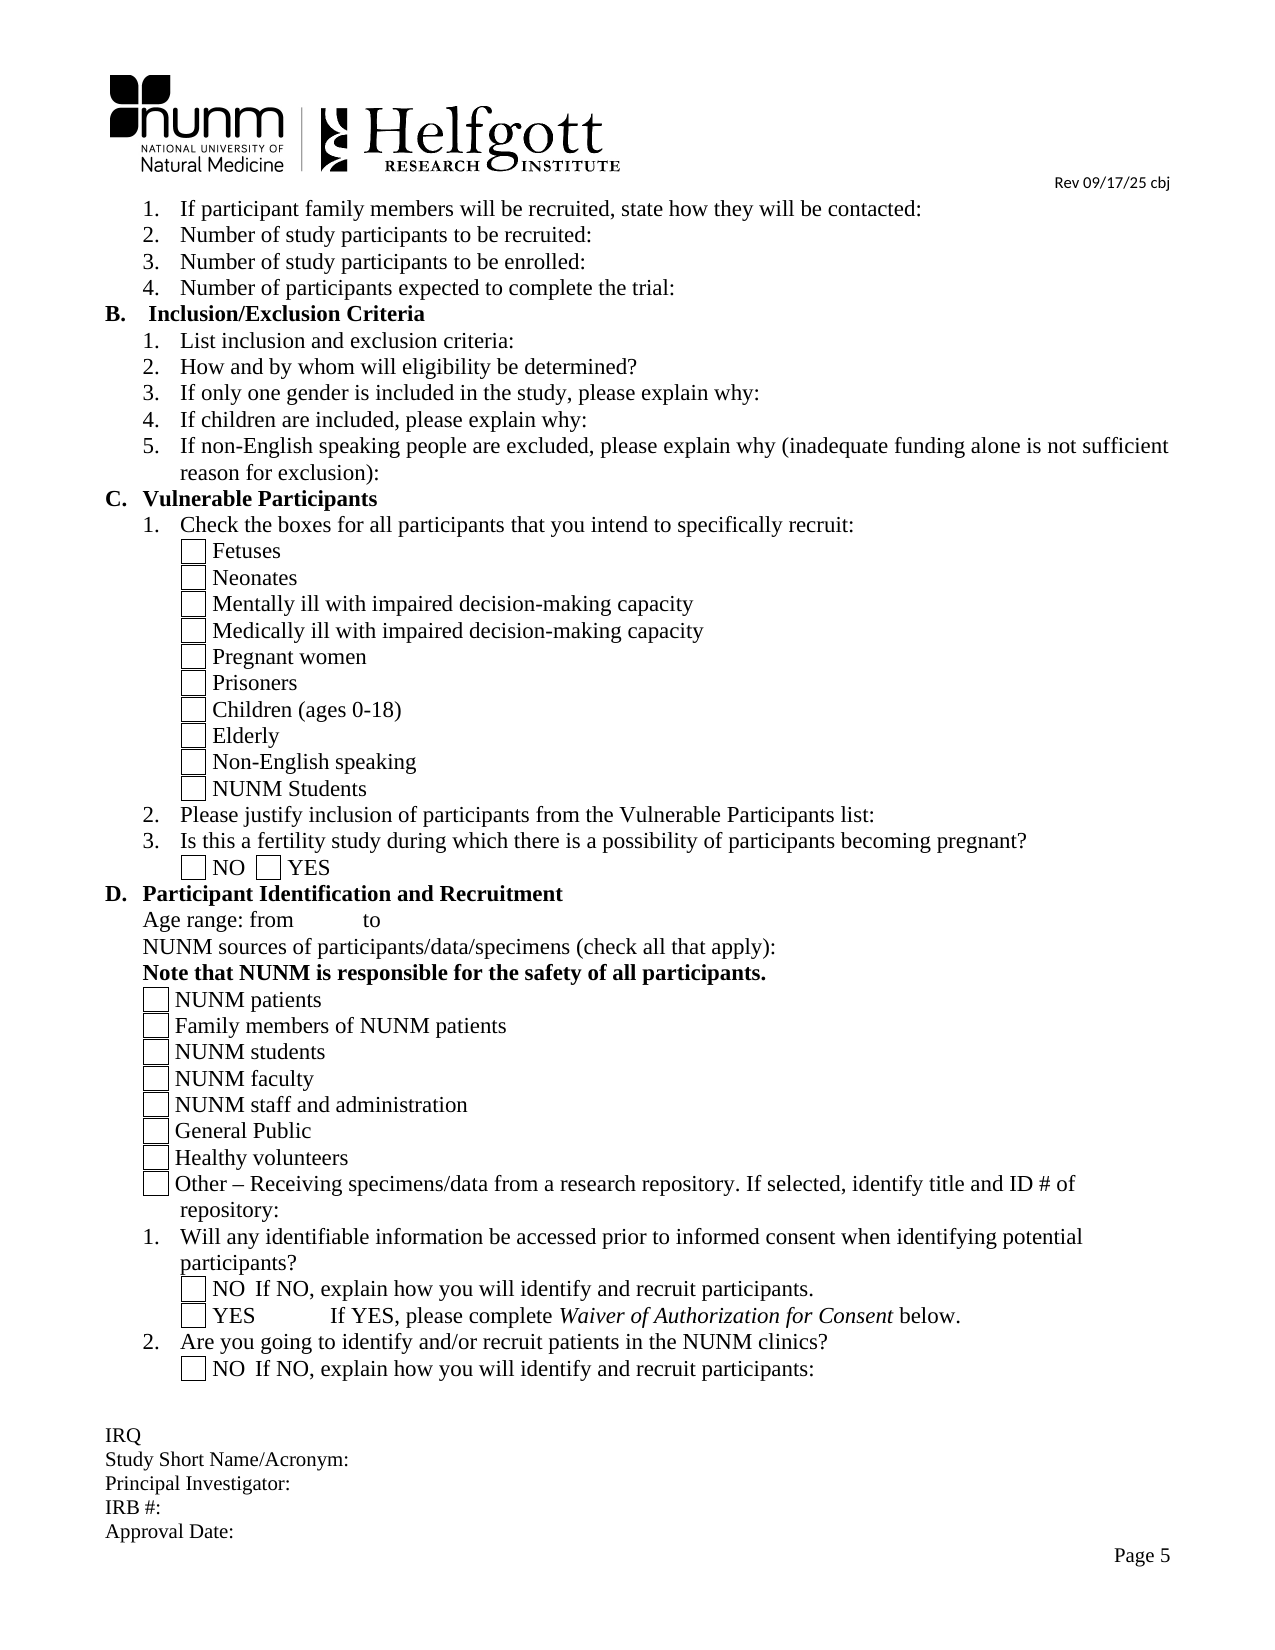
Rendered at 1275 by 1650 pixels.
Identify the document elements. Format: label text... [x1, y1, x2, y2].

text NO If NO, explain how you will identify and recruit participants. [206, 1276, 1170, 1302]
list If non-English speaking people are excluded, please explain why (inadequate funding alone is not sufficient reason for exclusion): [142, 432, 1170, 485]
text Other – Receiving specimens/data from a research repository. If selected, identify title and ID # of repository: [142, 1170, 1170, 1223]
list Number of participants expected to complete the trial: [142, 274, 1170, 300]
text Children (ages 0-18) [180, 696, 1170, 722]
list If only one gender is included in the study, please explain why: [142, 379, 1170, 406]
text NUNM patients [142, 986, 1170, 1012]
text Note that NUNM is responsible for the safety of all participants. [142, 959, 1170, 986]
text C. Vulnerable Participants [105, 485, 1170, 511]
text Family members of NUNM patients [142, 1012, 1170, 1038]
text Healthy volunteers [142, 1144, 1170, 1170]
text D. Participant Identification and Recruitment [105, 880, 1170, 907]
text B. Inclusion/Exclusion Criteria [105, 300, 1170, 327]
list Number of study participants to be recruited: [142, 221, 1170, 248]
text General Public [142, 1117, 1170, 1144]
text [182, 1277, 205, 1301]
text NUNM staff and administration [142, 1091, 1170, 1117]
list Will any identifiable information be accessed prior to informed consent when identifying potential participants? [142, 1223, 1170, 1276]
text Elderly [180, 722, 1170, 748]
picture [110, 75, 620, 172]
text Pregnant women [180, 643, 1170, 669]
text Age range: from to [142, 907, 1170, 933]
text Neonates [180, 564, 1170, 590]
list Are you going to identify and/or recruit patients in the NUNM clinics? [142, 1328, 1170, 1354]
text Fetuses [180, 538, 1170, 564]
text Prisoners [180, 669, 1170, 696]
text YES If YES, please complete Waiver of Authorization for Consent below. [180, 1302, 1170, 1328]
text NUNM faculty [142, 1065, 1170, 1091]
list How and by whom will eligibility be determined? [142, 353, 1170, 379]
list If participant family members will be recruited, state how they will be contacted: [142, 195, 1170, 221]
text Mentally ill with impaired decision-making capacity [180, 590, 1170, 617]
list Is this a fertility study during which there is a possibility of participants becoming pregnant? [142, 827, 1170, 854]
text Medically ill with impaired decision-making capacity [180, 617, 1170, 643]
list Please justify inclusion of participants from the Vulnerable Participants list: [142, 801, 1170, 827]
text NUNM sources of participants/data/specimens (check all that apply): [142, 933, 1170, 959]
text NO If NO, explain how you will identify and recruit participants: [180, 1354, 1170, 1381]
text NO YES [180, 854, 1170, 880]
list Check the boxes for all participants that you intend to specifically recruit: [142, 511, 1170, 538]
text Non-English speaking [180, 748, 1170, 775]
text NUNM students [142, 1038, 1170, 1065]
list Number of study participants to be enrolled: [142, 248, 1170, 274]
text NUNM Students [180, 775, 1170, 801]
list List inclusion and exclusion criteria: [142, 327, 1170, 353]
list If children are included, please explain why: [142, 406, 1170, 432]
